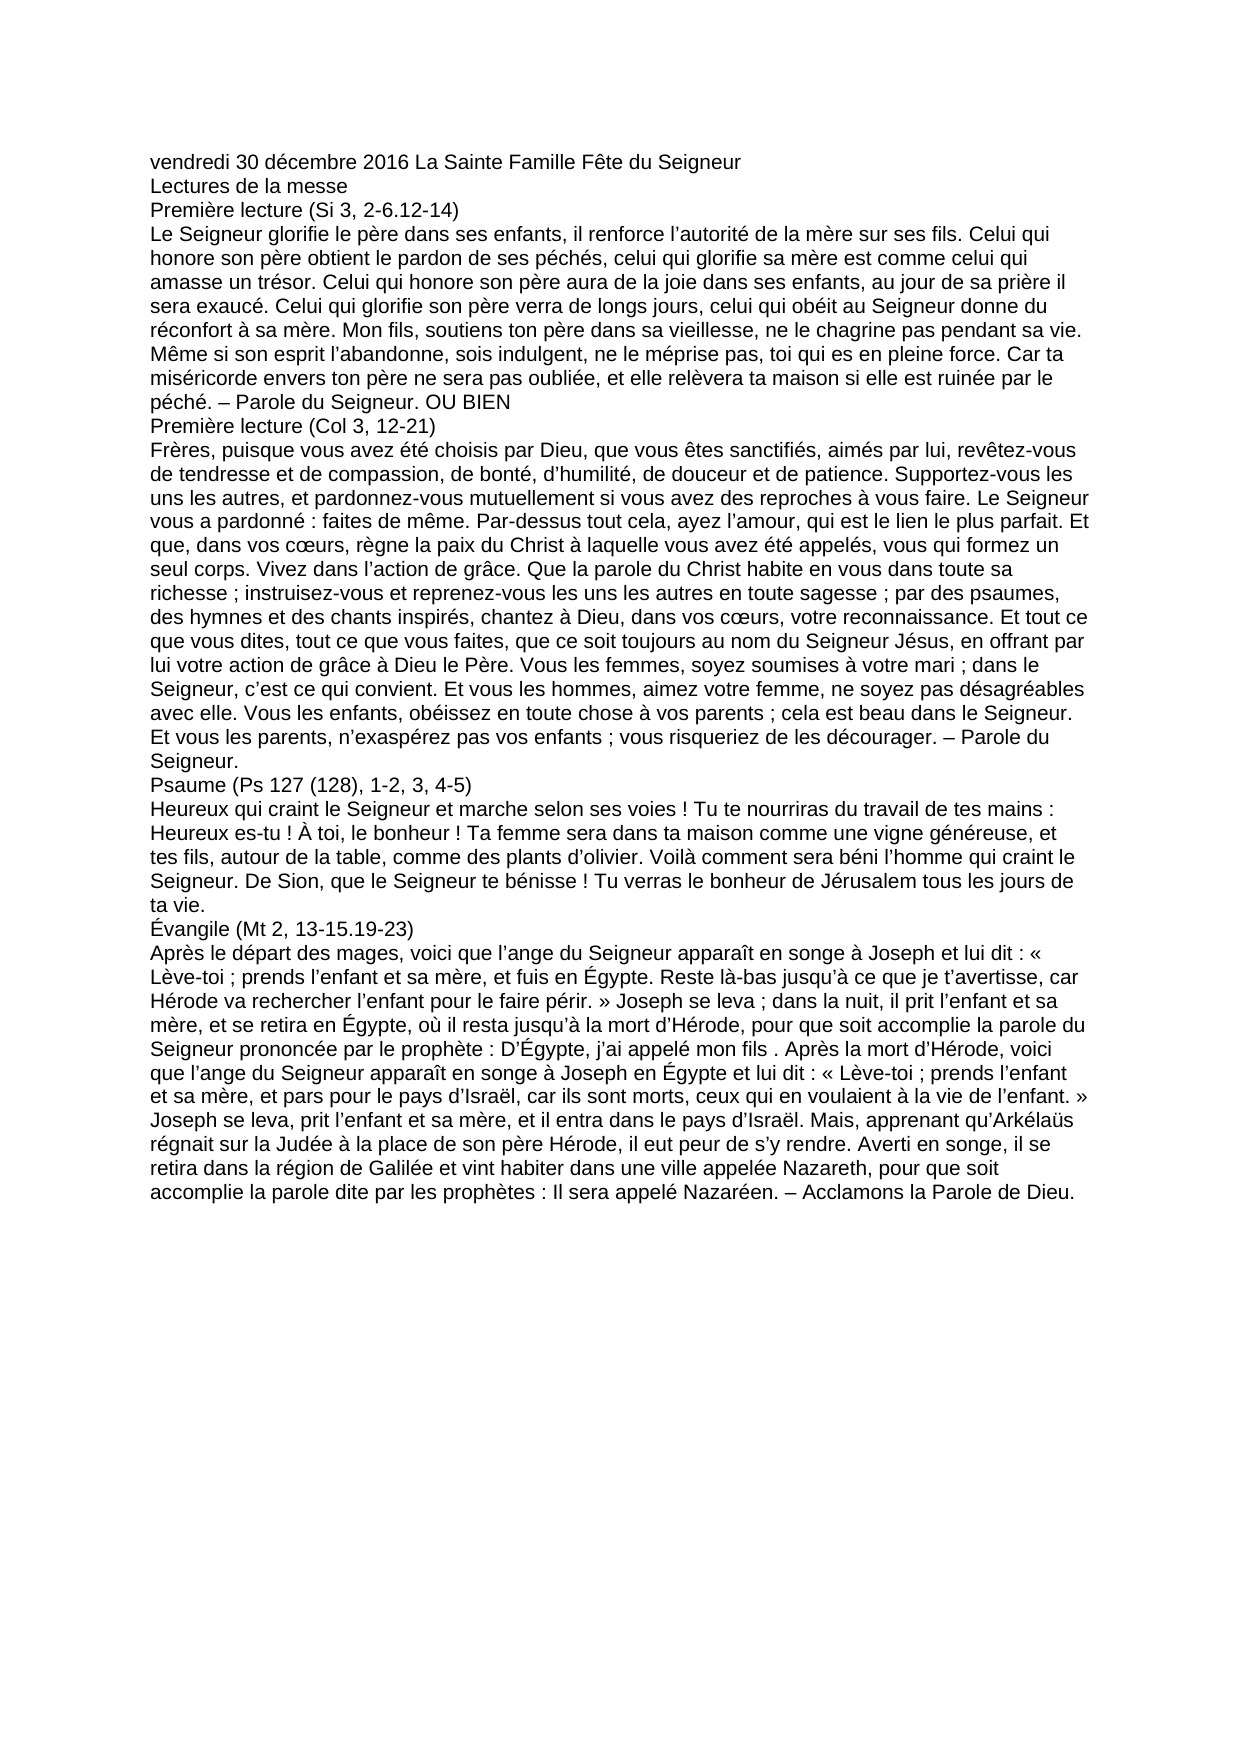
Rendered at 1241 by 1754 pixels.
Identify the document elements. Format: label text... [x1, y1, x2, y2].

text Frères, puisque vous avez été choisis par Dieu, que vous êtes sanctifiés, aimés par lui, revêtez-vous de tendresse et de compassion, de bonté, d’humilité, de douceur et de patience. Supportez-vous les uns les autres, et pardonnez-vous mutuellement si vous avez des reproches à vous faire. Le Seigneur vous a pardonné : faites de même. Par-dessus tout cela, ayez l’amour, qui est le lien le plus parfait. Et que, dans vos cœurs, règne la paix du Christ à laquelle vous avez été appelés, vous qui formez un seul corps. Vivez dans l’action de grâce. Que la parole du Christ habite en vous dans toute sa richesse ; instruisez-vous et reprenez-vous les uns les autres en toute sagesse ; par des psaumes, des hymnes et des chants inspirés, chantez à Dieu, dans vos cœurs, votre reconnaissance. Et tout ce que vous dites, tout ce que vous faites, que ce soit toujours au nom du Seigneur Jésus, en offrant par lui votre action de grâce à Dieu le Père. Vous les femmes, soyez soumises à votre mari ; dans le Seigneur, c’est ce qui convient. Et vous les hommes, aimez votre femme, ne soyez pas désagréables avec elle. Vous les enfants, obéissez en toute chose à vos parents ; cela est beau dans le Seigneur. Et vous les parents, n’exaspérez pas vos enfants ; vous risqueriez de les décourager. – Parole du Seigneur. [150, 437, 1090, 773]
text Après le départ des mages, voici que l’ange du Seigneur apparaît en songe à Joseph et lui dit : « Lève-toi ; prends l’enfant et sa mère, et fuis en Égypte. Reste là-bas jusqu’à ce que je t’avertisse, car Hérode va rechercher l’enfant pour le faire périr. » Joseph se leva ; dans la nuit, il prit l’enfant et sa mère, et se retira en Égypte, où il resta jusqu’à la mort d’Hérode, pour que soit accomplie la parole du Seigneur prononcée par le prophète : D’Égypte, j’ai appelé mon fils . Après la mort d’Hérode, voici que l’ange du Seigneur apparaît en songe à Joseph en Égypte et lui dit : « Lève-toi ; prends l’enfant et sa mère, et pars pour le pays d’Israël, car ils sont morts, ceux qui en voulaient à la vie de l’enfant. » Joseph se leva, prit l’enfant et sa mère, et il entra dans le pays d’Israël. Mais, apprenant qu’Arkélaüs régnait sur la Judée à la place de son père Hérode, il eut peur de s’y rendre. Averti en songe, il se retira dans la région de Galilée et vint habiter dans une ville appelée Nazareth, pour que soit accomplie la parole dite par les prophètes : Il sera appelé Nazaréen. – Acclamons la Parole de Dieu. [150, 941, 1090, 1204]
text Le Seigneur glorifie le père dans ses enfants, il renforce l’autorité de la mère sur ses fils. Celui qui honore son père obtient le pardon de ses péchés, celui qui glorifie sa mère est comme celui qui amasse un trésor. Celui qui honore son père aura de la joie dans ses enfants, au jour de sa prière il sera exaucé. Celui qui glorifie son père verra de longs jours, celui qui obéit au Seigneur donne du réconfort à sa mère. Mon fils, soutiens ton père dans sa vieillesse, ne le chagrine pas pendant sa vie. Même si son esprit l’abandonne, sois indulgent, ne le méprise pas, toi qui es en pleine force. Car ta miséricorde envers ton père ne sera pas oubliée, et elle relèvera ta maison si elle est ruinée par le péché. – Parole du Seigneur. OU BIEN [150, 222, 1090, 413]
text Heureux qui craint le Seigneur et marche selon ses voies ! Tu te nourriras du travail de tes mains : Heureux es-tu ! À toi, le bonheur ! Ta femme sera dans ta maison comme une vigne généreuse, et tes fils, autour de la table, comme des plants d’olivier. Voilà comment sera béni l’homme qui craint le Seigneur. De Sion, que le Seigneur te bénisse ! Tu verras le bonheur de Jérusalem tous les jours de ta vie. [150, 797, 1090, 917]
